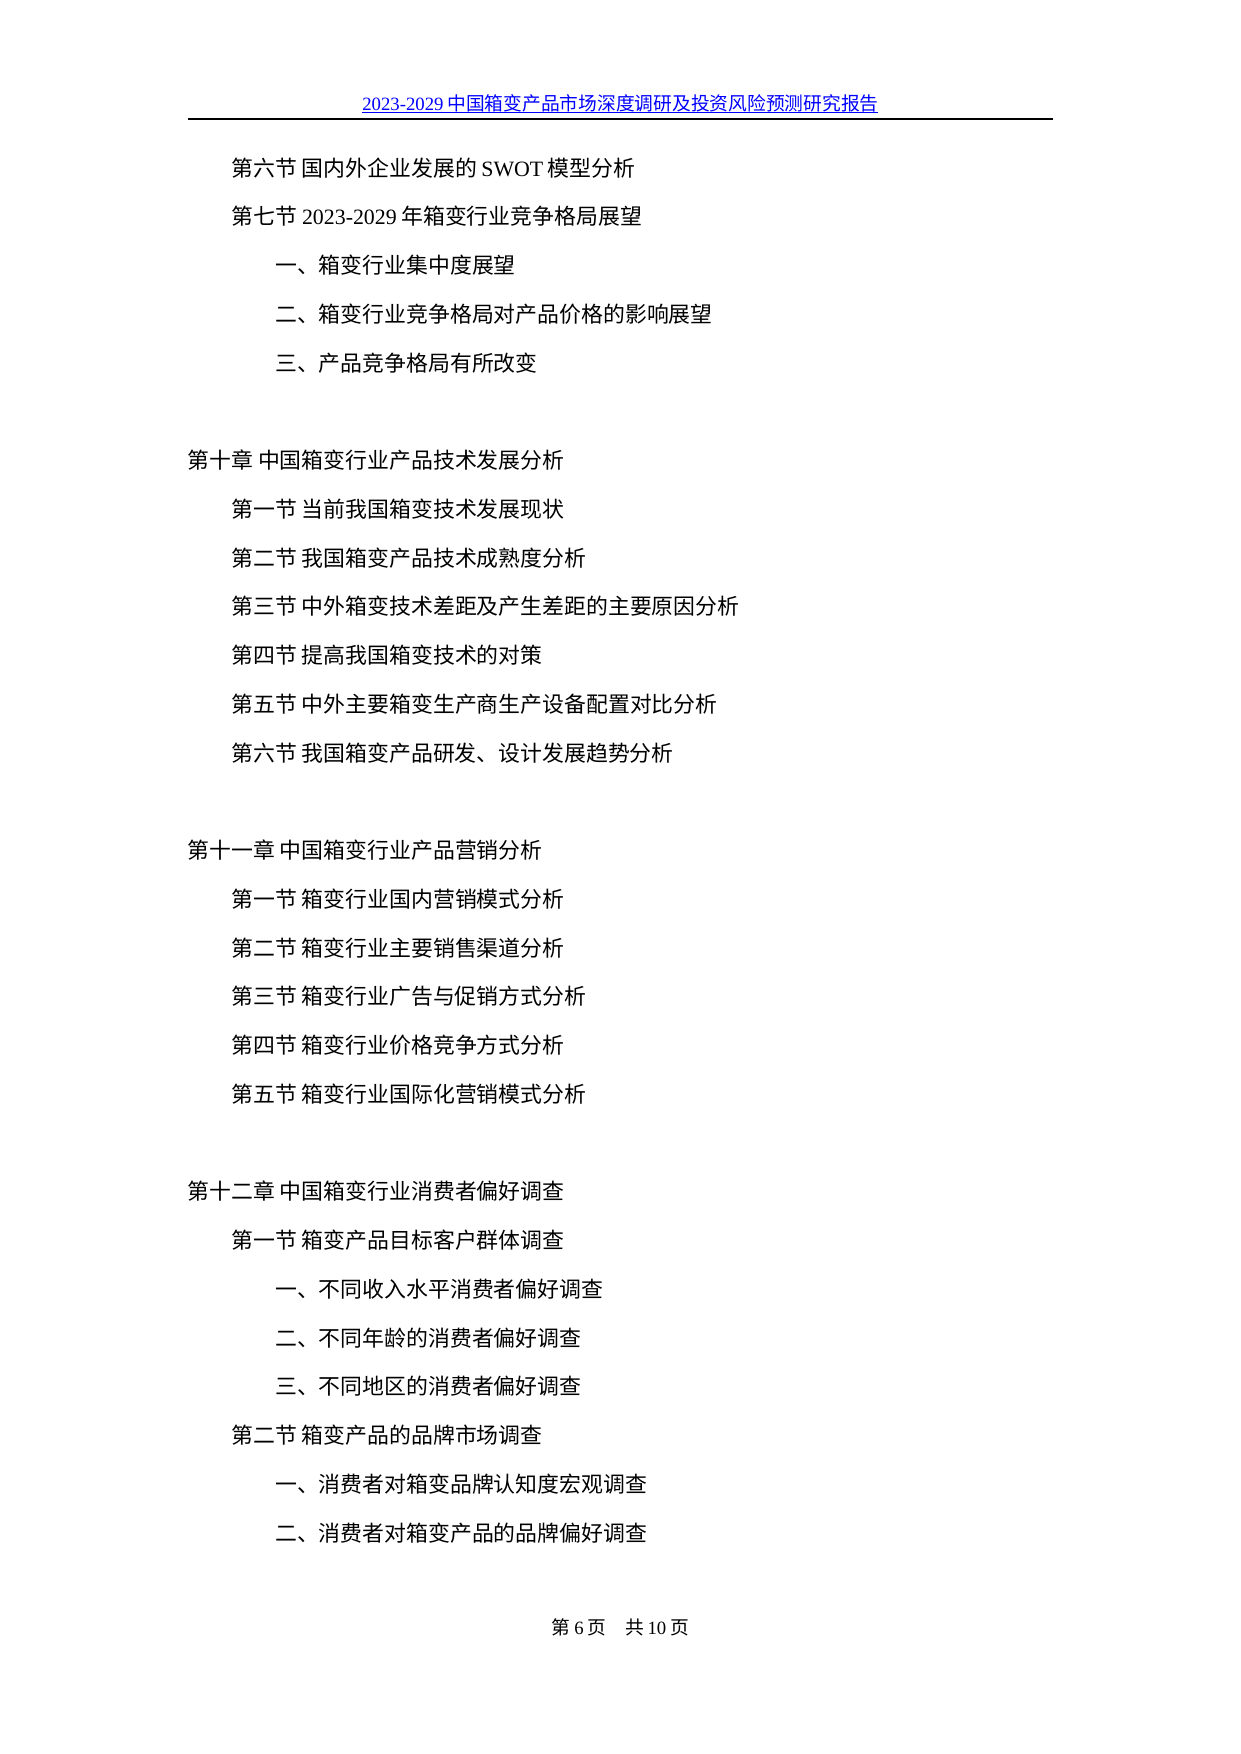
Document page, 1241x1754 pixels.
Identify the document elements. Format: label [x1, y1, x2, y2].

text [187, 150, 1053, 1548]
